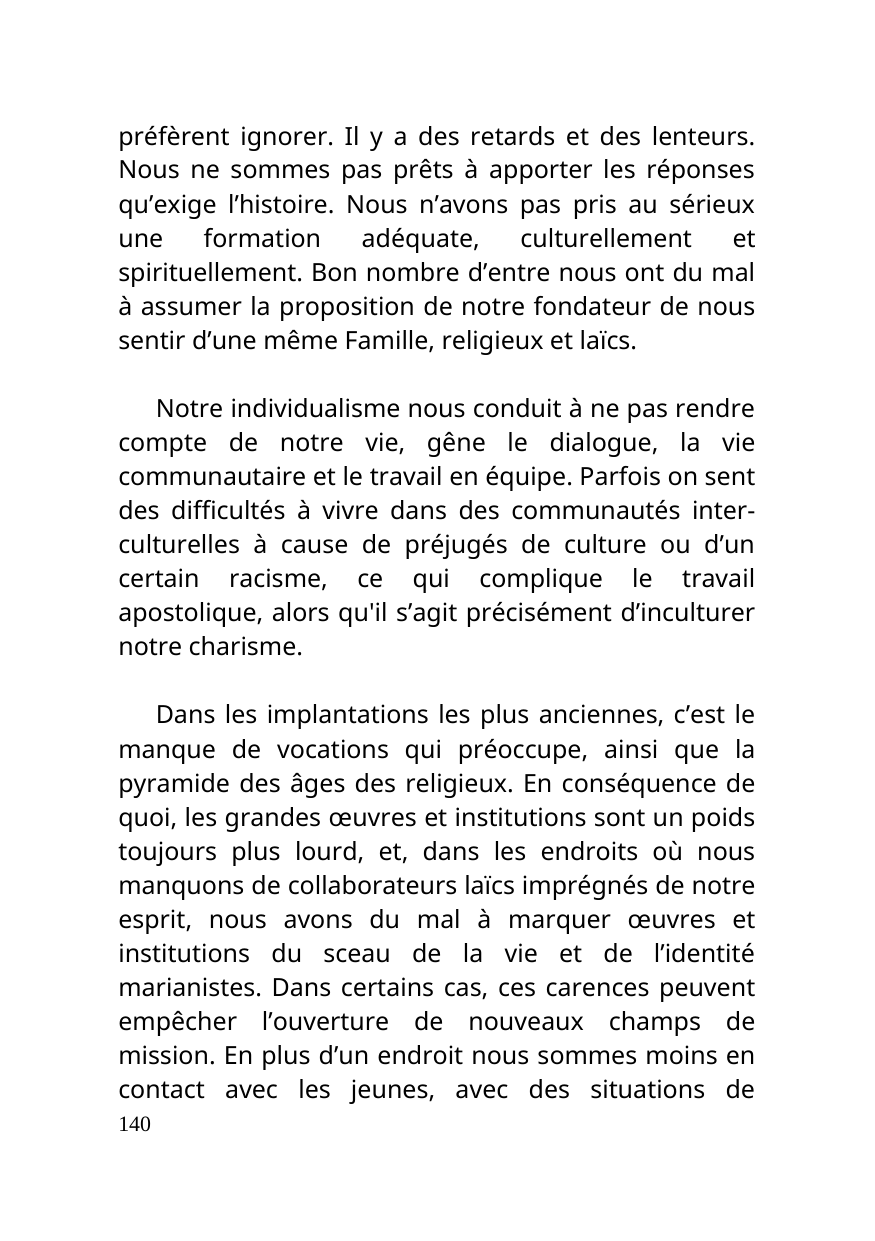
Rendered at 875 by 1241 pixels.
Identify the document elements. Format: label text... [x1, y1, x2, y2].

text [118, 118, 756, 357]
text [118, 697, 756, 1106]
text Notre individualisme nous conduit à ne pas rendre compte de notre vie, gêne le dialogue, la vie communautaire et le travail en équipe. Parfois on sent des difficultés à vivre dans des communautés inter-culturelles à cause de préjugés de culture ou d’un certain racisme, ce qui complique le travail apostolique, alors qu'il s’agit précisément d’inculturer notre charisme. [118, 391, 756, 663]
